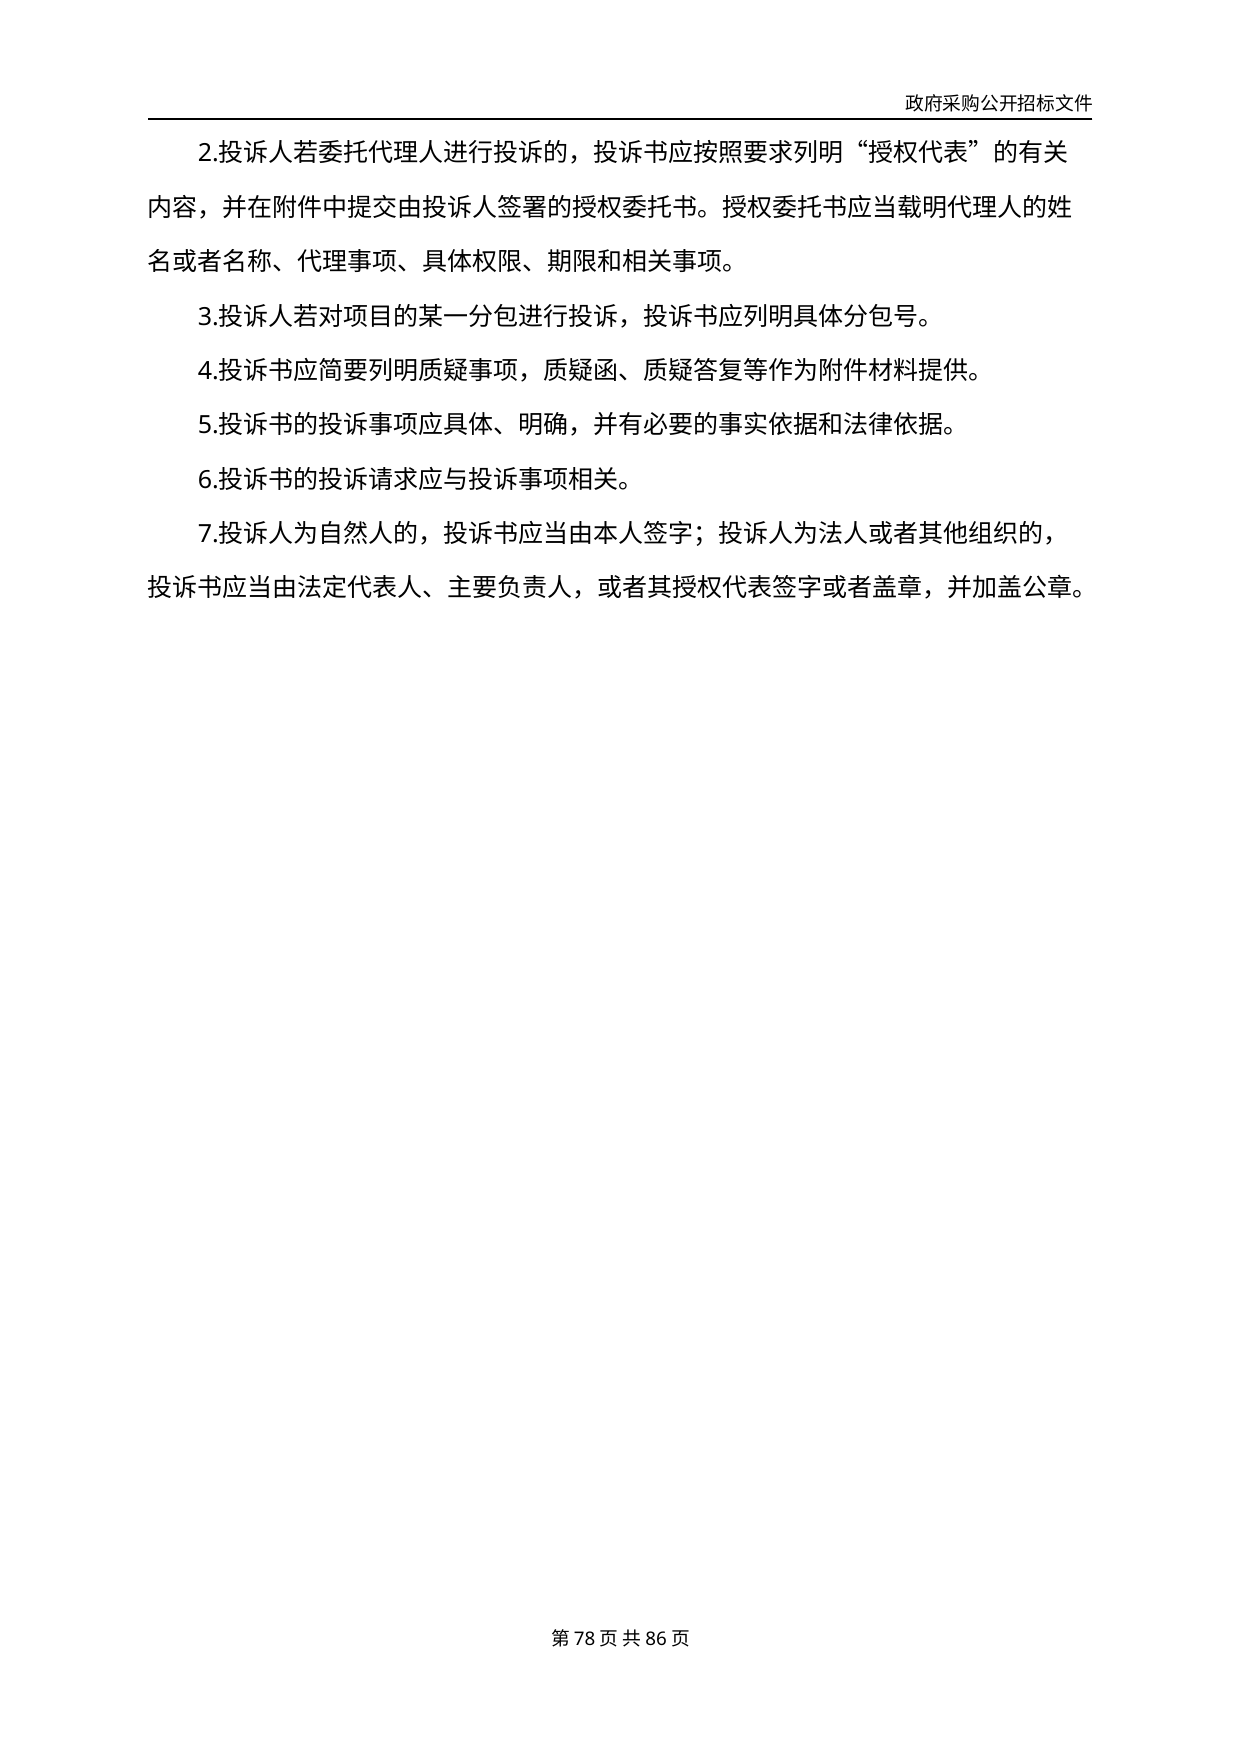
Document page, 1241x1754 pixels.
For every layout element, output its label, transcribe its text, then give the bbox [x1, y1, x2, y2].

text 5.投诉书的投诉事项应具体、明确，并有必要的事实依据和法律依据。 [148, 405, 1092, 441]
text 6.投诉书的投诉请求应与投诉事项相关。 [148, 459, 1092, 495]
text 3.投诉人若对项目的某一分包进行投诉，投诉书应列明具体分包号。 [148, 296, 1092, 332]
text 7.投诉人为自然人的，投诉书应当由本人签字；投诉人为法人或者其他组织的，投诉书应当由法定代表人、主要负责人，或者其授权代表签字或者盖章，并加盖公章。 [148, 513, 1092, 604]
text 4.投诉书应简要列明质疑事项，质疑函、质疑答复等作为附件材料提供。 [148, 350, 1092, 387]
text 2.投诉人若委托代理人进行投诉的，投诉书应按照要求列明“授权代表”的有关内容，并在附件中提交由投诉人签署的授权委托书。授权委托书应当载明代理人的姓名或者名称、代理事项、具体权限、期限和相关事项。 [148, 133, 1092, 278]
